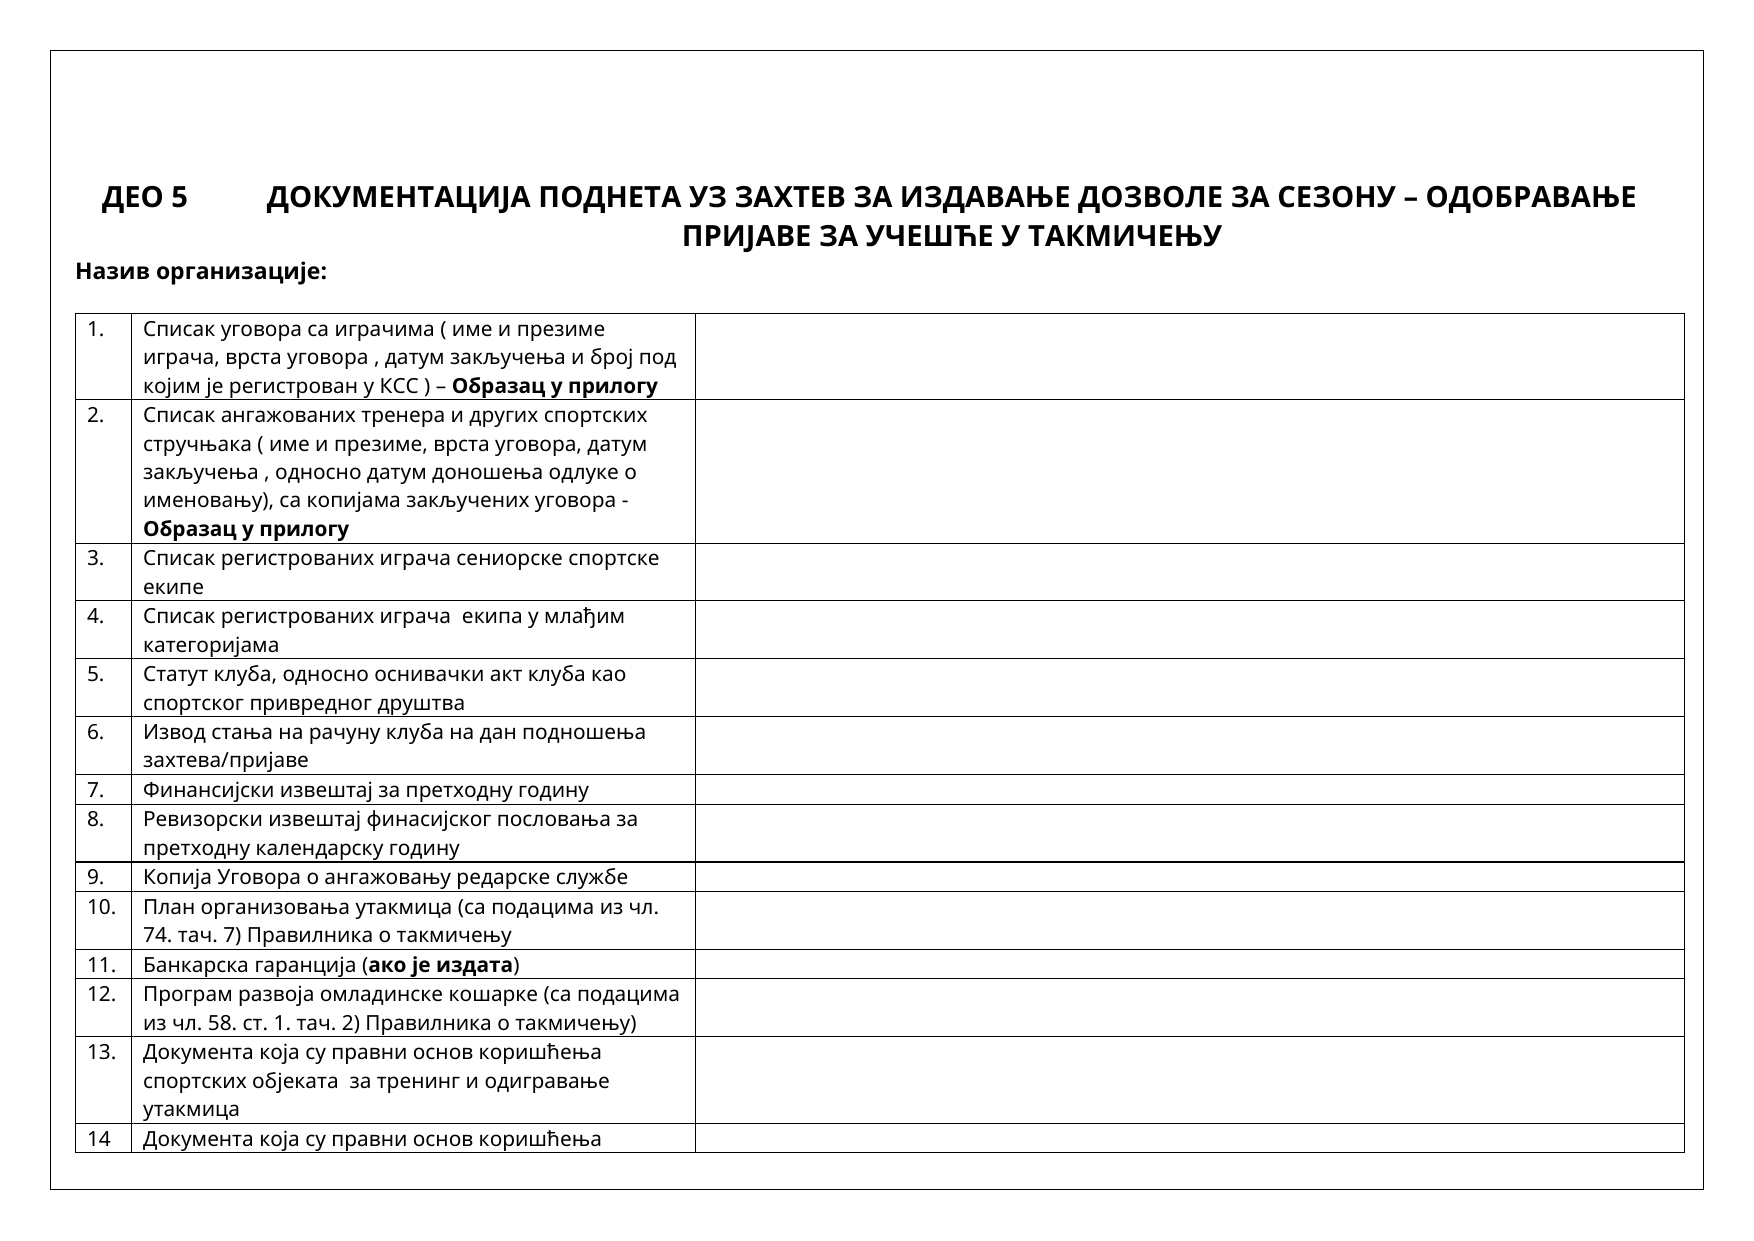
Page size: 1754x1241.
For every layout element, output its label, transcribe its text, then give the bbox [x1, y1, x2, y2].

table_cell [696, 1124, 1684, 1152]
table_cell [696, 892, 1684, 949]
table_header 1. [76, 314, 131, 399]
table_cell [696, 717, 1684, 774]
table_cell 5. [76, 659, 131, 716]
table_cell [696, 544, 1684, 600]
table_header [696, 314, 1684, 399]
table_cell Програм развоја омладинске кошарке (са подацима из чл. 58. ст. 1. тач. 2) Правилника о такмичењу) [132, 979, 695, 1036]
table_cell [696, 659, 1684, 716]
table_cell [696, 400, 1684, 542]
table_cell Финансијски извештај за претходну годину [132, 775, 695, 803]
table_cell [132, 1124, 695, 1152]
table_cell [696, 863, 1684, 891]
table_cell 8. [76, 805, 131, 861]
table_cell [696, 979, 1684, 1036]
table_cell Списак регистрованих играча сениорске спортске екипе [132, 544, 695, 600]
table_cell 9. [76, 863, 131, 891]
table_cell Банкарска гаранција (ако је издата) [132, 950, 695, 978]
table_cell 7. [76, 775, 131, 803]
table_cell Копија Уговора о ангажовању редарске службе [132, 863, 695, 891]
table_cell [696, 805, 1684, 861]
text Назив организације: [75, 255, 1679, 286]
table_header Списак уговора са играчима ( име и презиме играча, врста уговора , датум закључења и број под којим је регистрован у КСС ) – Образац у прилогу [132, 314, 695, 399]
table_cell [696, 775, 1684, 803]
table_cell 13. [76, 1037, 131, 1123]
table_cell [696, 950, 1684, 978]
table_cell План организовања утакмица (са подацима из чл. 74. тач. 7) Правилника о такмичењу [132, 892, 695, 949]
table_cell [696, 1037, 1684, 1123]
table_cell 6. [76, 717, 131, 774]
table_cell [696, 601, 1684, 658]
table_cell Списак ангажованих тренера и других спортских стручњака ( име и презиме, врста уговора, датум закључења , односно датум доношења одлуке о именовању), са копијама закључених уговора - Образац у прилогу [132, 400, 695, 542]
table_cell Ревизорски извештај финасијског пословања за претходну календарску годину [132, 805, 695, 861]
table_cell 3. [76, 544, 131, 600]
table_cell 2. [76, 400, 131, 542]
text ДЕО 5 ДОКУМЕНТАЦИЈА ПОДНЕТА УЗ ЗАХТЕВ ЗА ИЗДАВАЊЕ ДОЗВОЛЕ ЗА СЕЗОНУ – ОДОБРАВАЊЕ ПРИЈАВЕ ЗА УЧЕШЋЕ У ТАКМИЧЕЊУ [60, 176, 1679, 255]
table_cell Списак регистрованих играча екипа у млађим категоријама [132, 601, 695, 658]
table_cell Документа која су правни основ коришћења спортских објеката за тренинг и одигравање утакмица [132, 1037, 695, 1123]
table_cell 12. [76, 979, 131, 1036]
table_cell 4. [76, 601, 131, 658]
table_cell 11. [76, 950, 131, 978]
table_cell Извод стања на рачуну клуба на дан подношења захтева/пријаве [132, 717, 695, 774]
table_cell 14 [76, 1124, 131, 1152]
table_cell Статут клуба, односно оснивачки акт клуба као спортског привредног друштва [132, 659, 695, 716]
table_cell 10. [76, 892, 131, 949]
